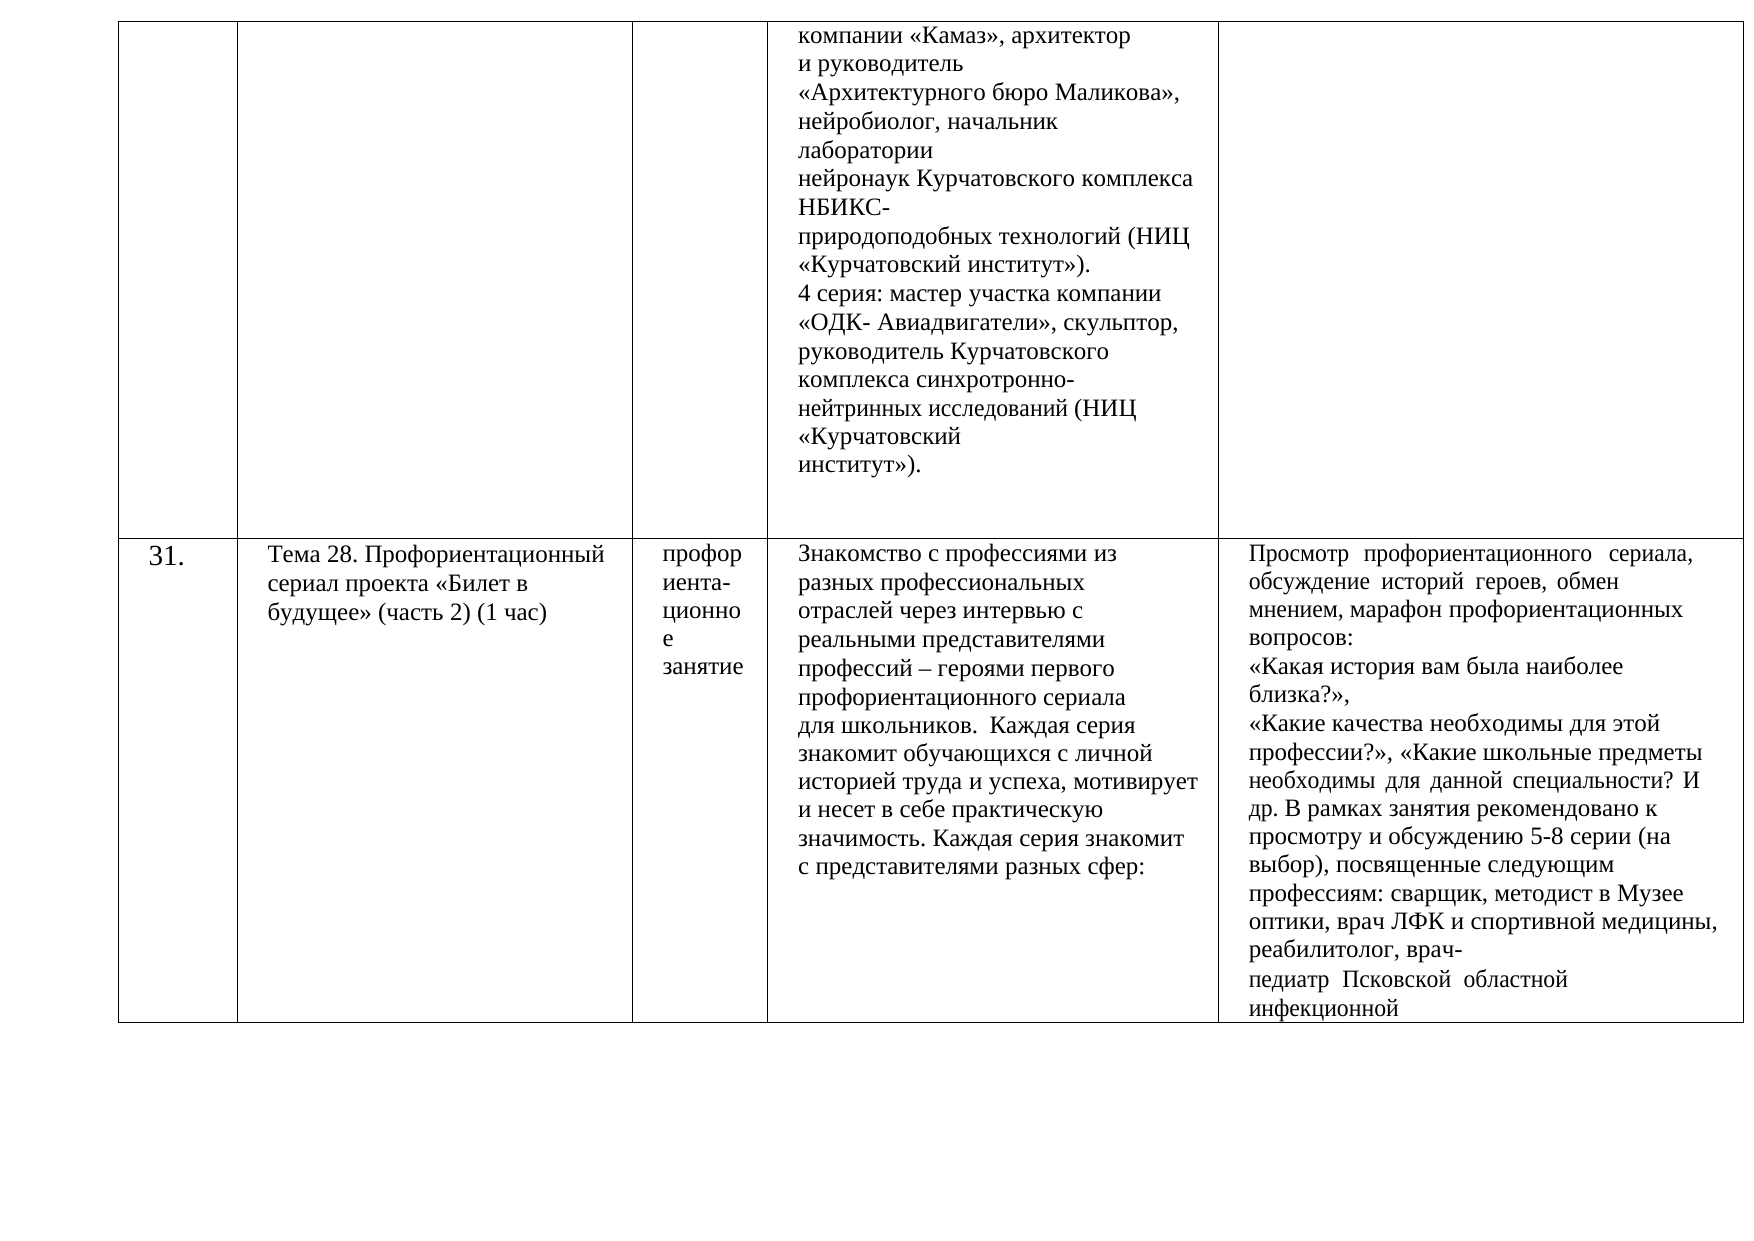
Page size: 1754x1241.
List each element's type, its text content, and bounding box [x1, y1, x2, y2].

table_cell Тема 28. Профориентационный сериал проекта «Билет в будущее» (часть 2) (1 час) [238, 539, 632, 1022]
table_header [238, 22, 632, 538]
table_cell Знакомство с профессиями из разных профессиональных отраслей через интервью с реальными представителями профессий – героями первого профориентационного сериала для школьников. Каждая серия знакомит обучающихся с личной историей труда и успеха, мотивирует и несет в себе практическую значимость. Каждая серия знакомит с представителями разных сфер: [768, 539, 1218, 1022]
table_header компании «Камаз», архитектор и руководитель «Архитектурного бюро Маликова», нейробиолог, начальник лаборатории нейронаук Курчатовского комплекса НБИКС- природоподобных технологий (НИЦ «Курчатовский институт»). 4 серия: мастер участка компании «ОДК- Авиадвигатели», скульптор, руководитель Курчатовского комплекса синхротронно- нейтринных исследований (НИЦ «Курчатовский институт»). [768, 22, 1218, 538]
table_cell Просмотр профориентационного сериала, обсуждение историй героев, обмен мнением, марафон профориентационных вопросов: «Какая история вам была наиболее близка?», «Какие качества необходимы для этой профессии?», «Какие школьные предметы необходимы для данной специальности? И др. В рамках занятия рекомендовано к просмотру и обсуждению 5-8 серии (на выбор), посвященные следующим профессиям: сварщик, методист в Музее оптики, врач ЛФК и спортивной медицины, реабилитолог, врач- педиатр Псковской областной инфекционной [1219, 539, 1743, 1022]
table_header [119, 22, 237, 538]
table_header [1219, 22, 1743, 538]
table_cell 31. [119, 539, 237, 1022]
table_cell профориента- ционное занятие [633, 539, 767, 1022]
table_header [633, 22, 767, 538]
